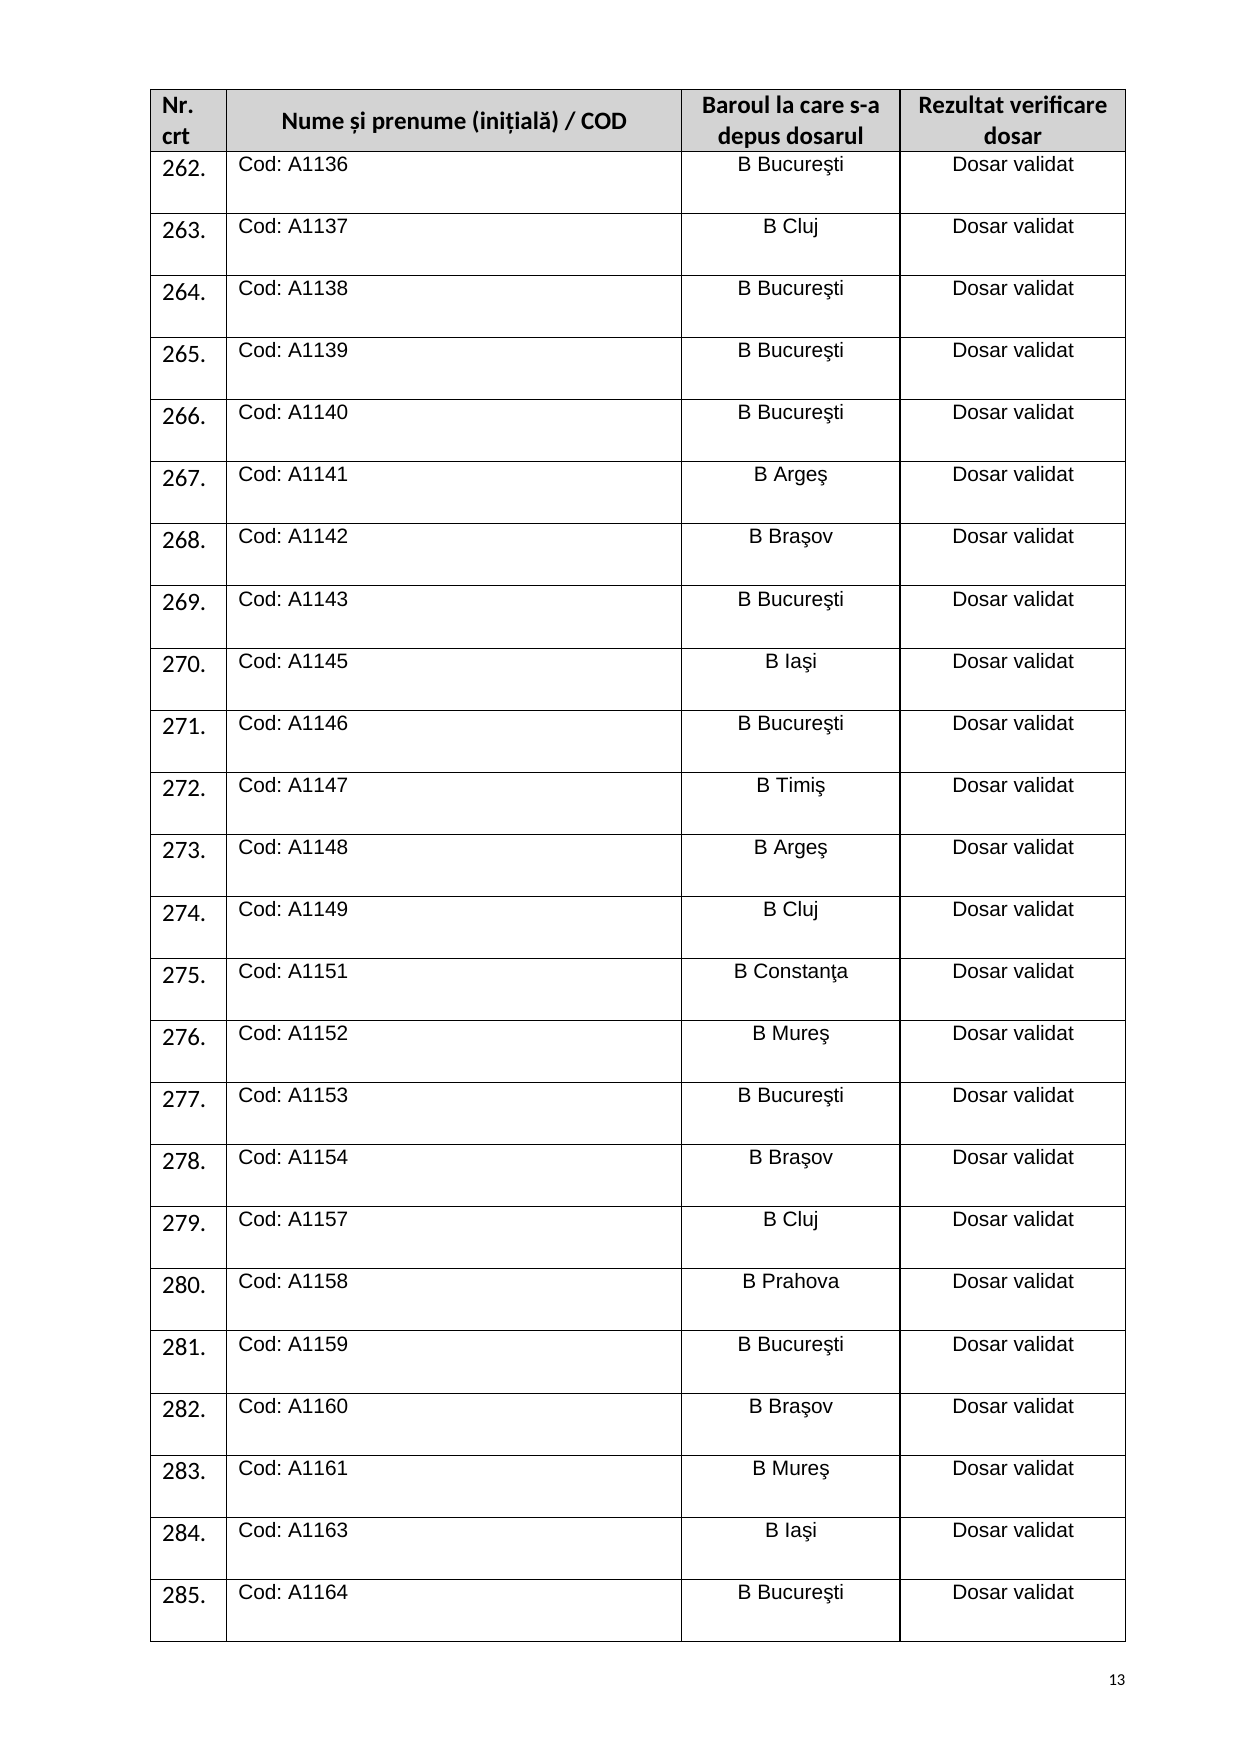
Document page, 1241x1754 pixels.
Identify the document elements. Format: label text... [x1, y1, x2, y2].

table_cell [151, 214, 226, 275]
table_cell [151, 773, 226, 834]
table_cell [151, 1207, 226, 1268]
table_cell [151, 1145, 226, 1206]
table_cell [151, 835, 226, 896]
table_cell Dosar validat [901, 1145, 1125, 1206]
table_cell Cod: A1140 [227, 400, 681, 461]
table_cell B Argeş [682, 462, 899, 523]
table_cell Cod: A1161 [227, 1456, 681, 1517]
table_header Rezultat verificare dosar [901, 90, 1125, 151]
table_cell Dosar validat [901, 649, 1125, 709]
table_cell [151, 276, 226, 337]
table_cell Cod: A1160 [227, 1394, 681, 1454]
table_cell B Cluj [682, 897, 899, 958]
table_cell Cod: A1137 [227, 214, 681, 275]
table_cell [151, 1394, 226, 1454]
table_cell B Braşov [682, 1394, 899, 1454]
table_cell B Bucureşti [682, 338, 899, 399]
table_cell B Iaşi [682, 1518, 899, 1579]
table_cell B Bucureşti [682, 586, 899, 647]
table_cell Dosar validat [901, 462, 1125, 523]
table_cell Dosar validat [901, 1331, 1125, 1392]
table_cell Dosar validat [901, 711, 1125, 772]
table_cell [151, 586, 226, 647]
table_cell B Mureş [682, 1456, 899, 1517]
table_cell B Bucureşti [682, 1083, 899, 1144]
table_cell B Timiş [682, 773, 899, 834]
table_cell B Iaşi [682, 649, 899, 709]
table_cell [151, 152, 226, 213]
table_cell Cod: A1136 [227, 152, 681, 213]
table_cell B Bucureşti [682, 1331, 899, 1392]
table_cell Dosar validat [901, 897, 1125, 958]
table_cell [151, 897, 226, 958]
table_header Nume şi prenume (iniţială) / COD [227, 90, 681, 151]
table_cell Cod: A1157 [227, 1207, 681, 1268]
table_cell B Bucureşti [682, 1580, 899, 1641]
table_cell Cod: A1149 [227, 897, 681, 958]
table_cell B Braşov [682, 524, 899, 585]
table_cell Cod: A1146 [227, 711, 681, 772]
table_cell [151, 649, 226, 709]
table_cell Cod: A1143 [227, 586, 681, 647]
table_cell [151, 1456, 226, 1517]
table_cell Dosar validat [901, 524, 1125, 585]
table_cell Cod: A1164 [227, 1580, 681, 1641]
table_cell B Braşov [682, 1145, 899, 1206]
table_cell B Cluj [682, 214, 899, 275]
table_cell [151, 711, 226, 772]
table_cell Cod: A1138 [227, 276, 681, 337]
table_cell Dosar validat [901, 276, 1125, 337]
table_cell Dosar validat [901, 1394, 1125, 1454]
table_cell [151, 1580, 226, 1641]
table_cell Cod: A1151 [227, 959, 681, 1020]
table_header Nr. crt [151, 90, 226, 151]
table_cell Cod: A1152 [227, 1021, 681, 1082]
table_cell Dosar validat [901, 773, 1125, 834]
table_cell Cod: A1139 [227, 338, 681, 399]
table_cell [151, 1518, 226, 1579]
table_cell Dosar validat [901, 338, 1125, 399]
table_cell B Prahova [682, 1269, 899, 1330]
table_cell B Bucureşti [682, 711, 899, 772]
table_cell Cod: A1154 [227, 1145, 681, 1206]
table_cell B Constanţa [682, 959, 899, 1020]
table_cell Dosar validat [901, 1083, 1125, 1144]
table_cell Cod: A1159 [227, 1331, 681, 1392]
table_cell Dosar validat [901, 586, 1125, 647]
table_cell Cod: A1163 [227, 1518, 681, 1579]
table_cell [151, 462, 226, 523]
table_cell Cod: A1145 [227, 649, 681, 709]
table_cell [151, 1331, 226, 1392]
table_cell Dosar validat [901, 1207, 1125, 1268]
table_cell [151, 338, 226, 399]
table_cell Cod: A1148 [227, 835, 681, 896]
table_cell Dosar validat [901, 214, 1125, 275]
table_cell Cod: A1142 [227, 524, 681, 585]
table_cell B Argeş [682, 835, 899, 896]
table_cell Dosar validat [901, 400, 1125, 461]
table_cell Dosar validat [901, 152, 1125, 213]
table_cell B Bucureşti [682, 276, 899, 337]
table_cell B Bucureşti [682, 400, 899, 461]
table_cell [151, 1083, 226, 1144]
table_cell B Cluj [682, 1207, 899, 1268]
table_cell Dosar validat [901, 1021, 1125, 1082]
table_cell Dosar validat [901, 1269, 1125, 1330]
table_cell Dosar validat [901, 1518, 1125, 1579]
table_header Baroul la care s-a depus dosarul [682, 90, 899, 151]
table_cell [151, 1021, 226, 1082]
table_cell Dosar validat [901, 959, 1125, 1020]
table_cell [151, 400, 226, 461]
table_cell [151, 524, 226, 585]
table_cell B Mureş [682, 1021, 899, 1082]
table_cell Dosar validat [901, 835, 1125, 896]
table_cell [151, 959, 226, 1020]
table_cell B Bucureşti [682, 152, 899, 213]
table_cell Cod: A1153 [227, 1083, 681, 1144]
table_cell [151, 1269, 226, 1330]
table_cell Dosar validat [901, 1580, 1125, 1641]
table_cell Dosar validat [901, 1456, 1125, 1517]
table_cell Cod: A1141 [227, 462, 681, 523]
table_cell Cod: A1158 [227, 1269, 681, 1330]
table_cell Cod: A1147 [227, 773, 681, 834]
